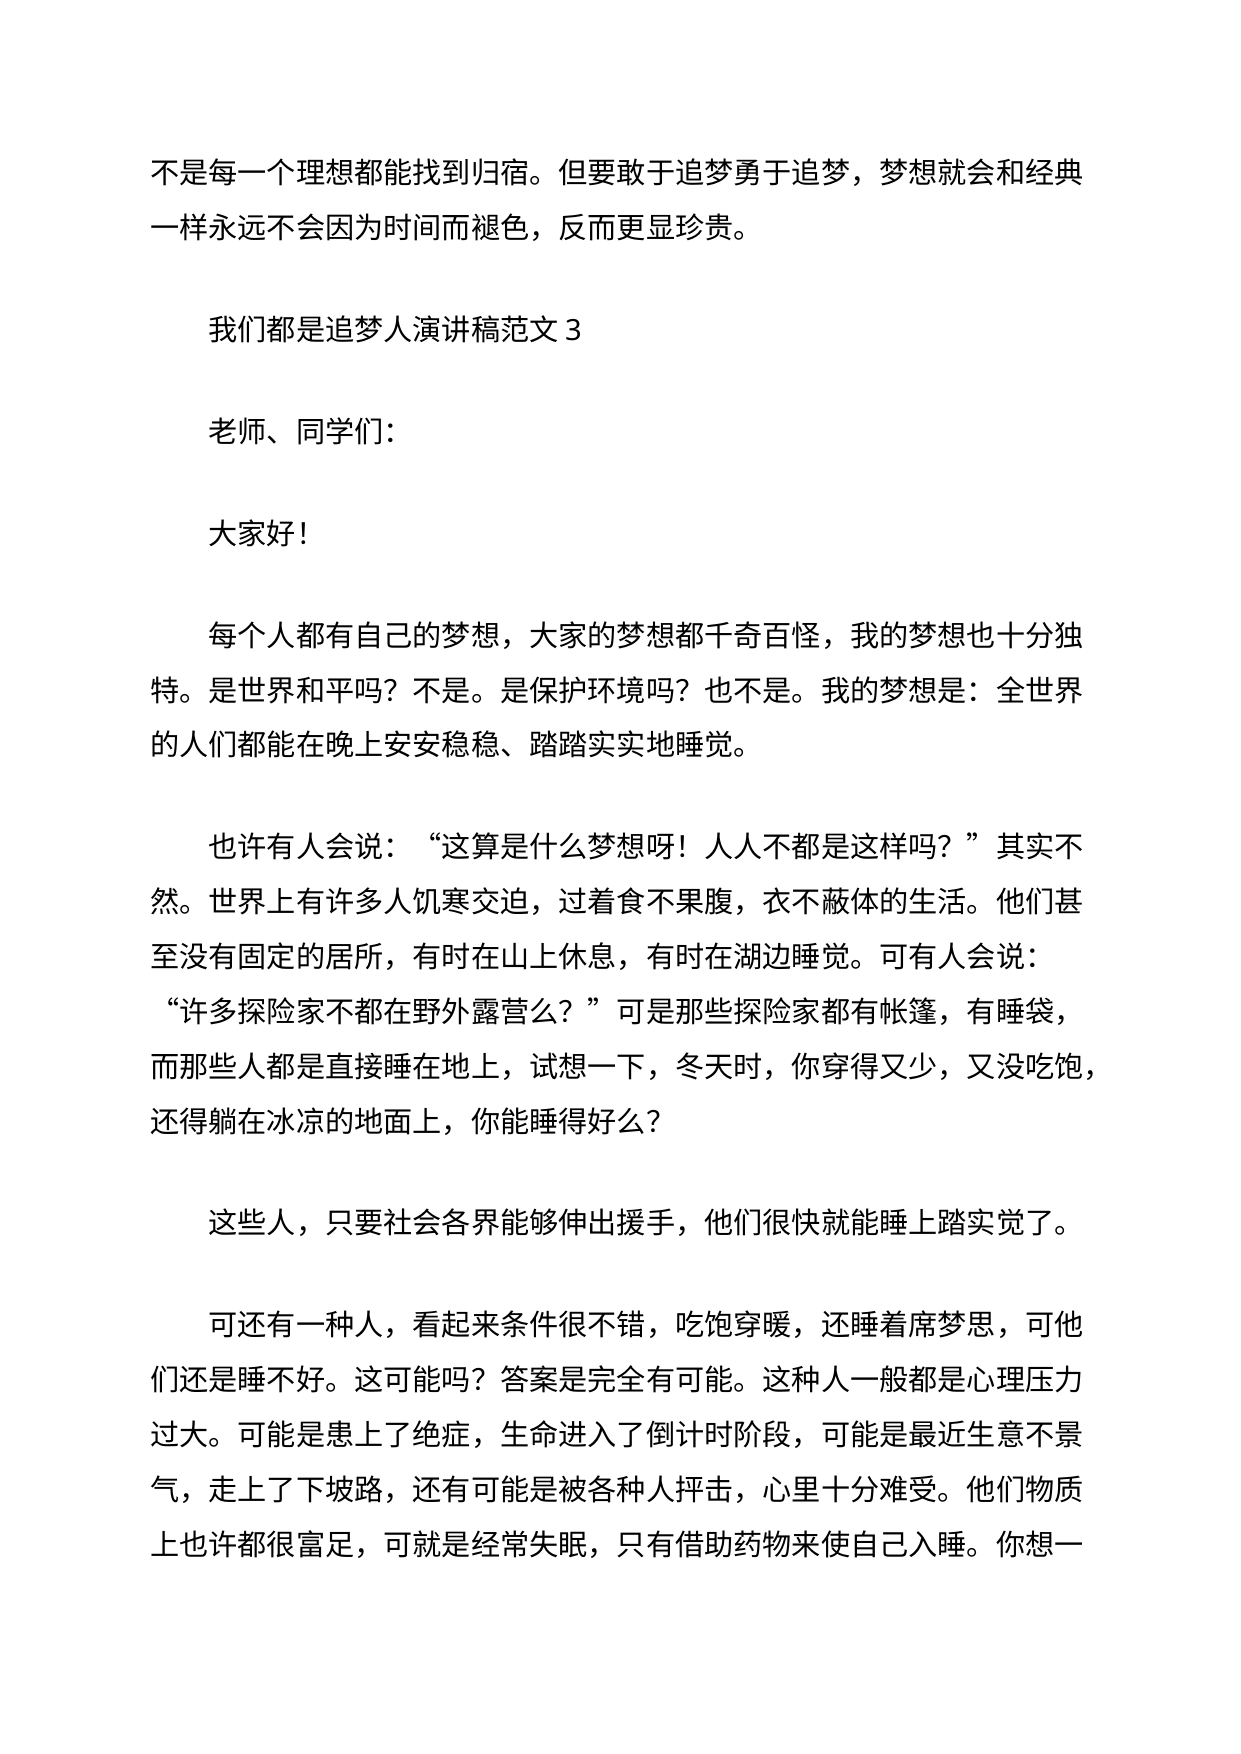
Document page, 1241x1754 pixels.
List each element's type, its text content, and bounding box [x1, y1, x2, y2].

text 每个人都有自己的梦想，大家的梦想都千奇百怪，我的梦想也十分独特。是世界和平吗？不是。是保护环境吗？也不是。我的梦想是：全世界的人们都能在晚上安安稳稳、踏踏实实地睡觉。 [150, 612, 1090, 764]
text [150, 1302, 1090, 1564]
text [150, 150, 1090, 247]
text 也许有人会说：“这算是什么梦想呀！人人不都是这样吗？”其实不然。世界上有许多人饥寒交迫，过着食不果腹，衣不蔽体的生活。他们甚至没有固定的居所，有时在山上休息，有时在湖边睡觉。可有人会说：“许多探险家不都在野外露营么？”可是那些探险家都有帐篷，有睡袋，而那些人都是直接睡在地上，试想一下，冬天时，你穿得又少，又没吃饱，还得躺在冰凉的地面上，你能睡得好么？ [150, 824, 1090, 1141]
text 我们都是追梦人演讲稿范文 3 [150, 307, 1090, 349]
text 这些人，只要社会各界能够伸出援手，他们很快就能睡上踏实觉了。 [150, 1200, 1090, 1242]
text 大家好！ [150, 510, 1090, 553]
text 老师、同学们： [150, 409, 1090, 451]
